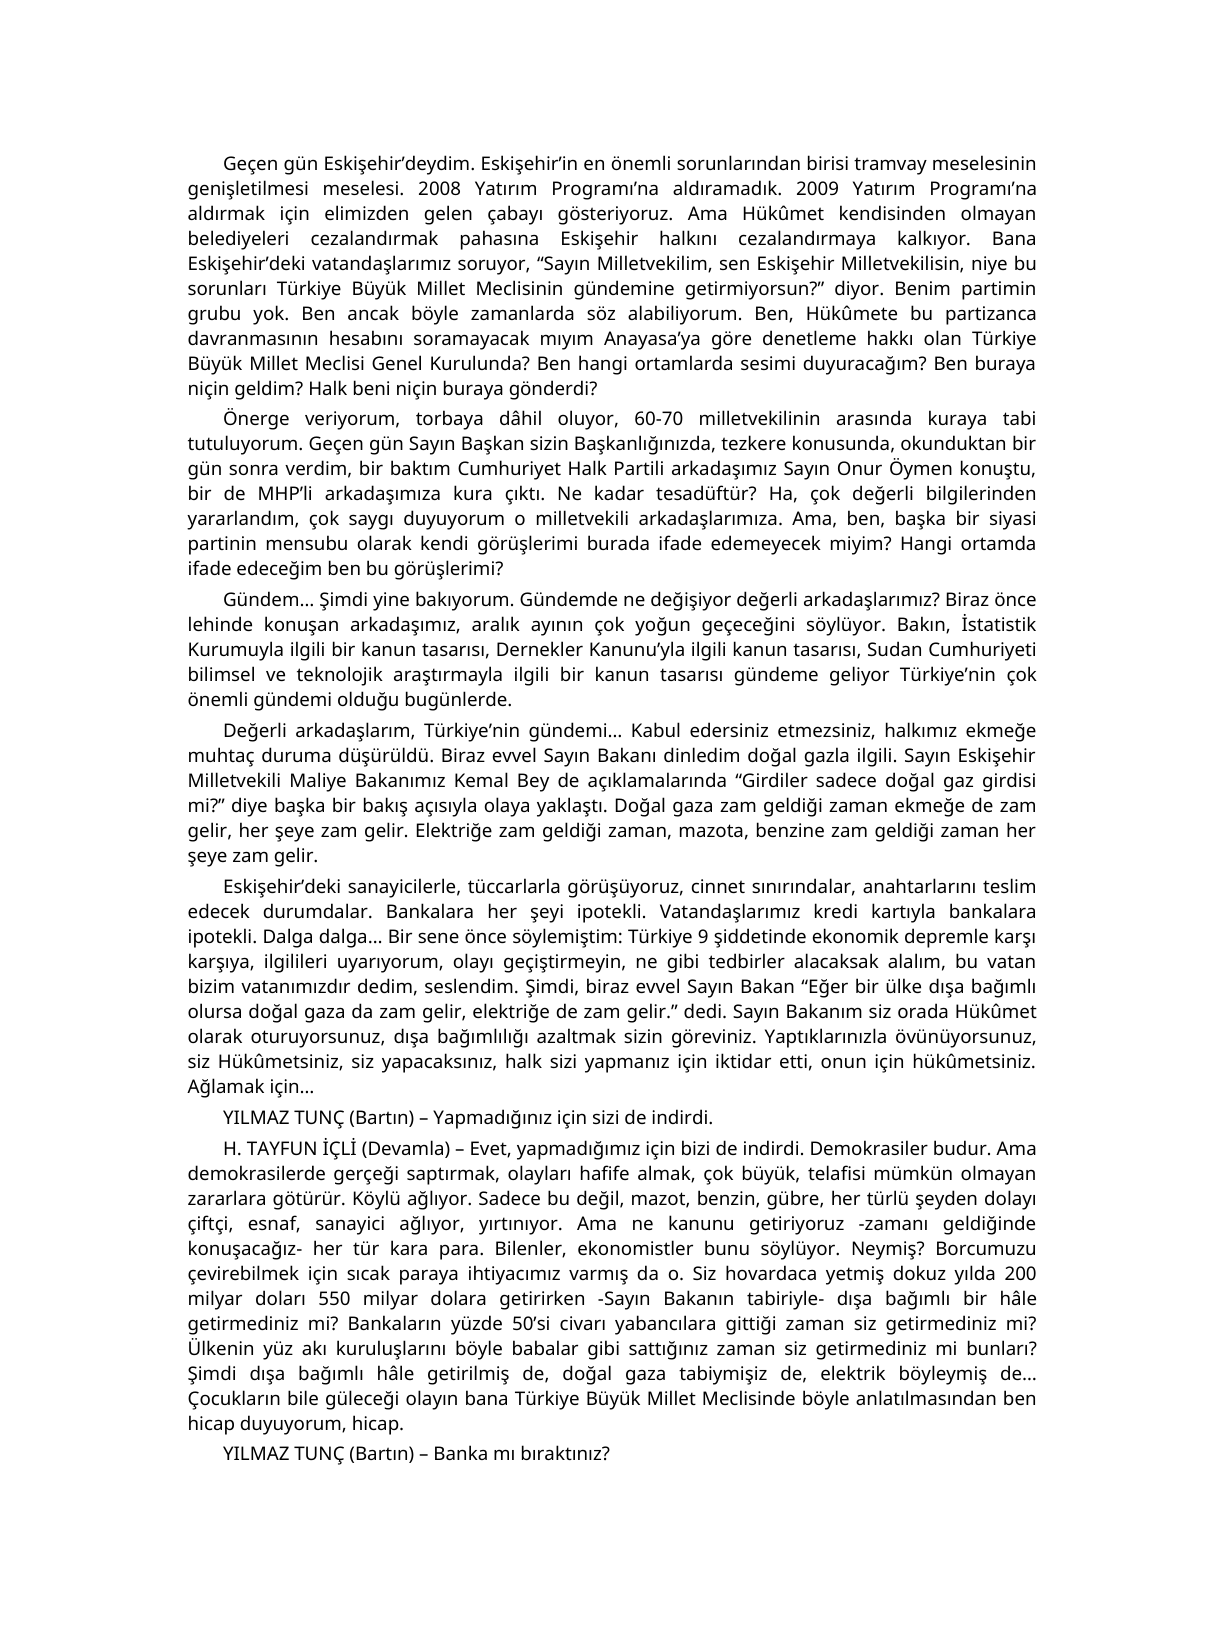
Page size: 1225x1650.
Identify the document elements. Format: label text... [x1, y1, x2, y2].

text YILMAZ TUNÇ (Bartın) – Yapmadığınız için sizi de indirdi. [187, 1104, 1037, 1129]
text Önerge veriyorum, torbaya dâhil oluyor, 60-70 milletvekilinin arasında kuraya tabi tutuluyorum. Geçen gün Sayın Başkan sizin Başkanlığınızda, tezkere konusunda, okunduktan bir gün sonra verdim, bir baktım Cumhuriyet Halk Partili arkadaşımız Sayın Onur Öymen konuştu, bir de MHP’li arkadaşımıza kura çıktı. Ne kadar tesadüftür? Ha, çok değerli bilgilerinden yararlandım, çok saygı duyuyorum o milletvekili arkadaşlarımıza. Ama, ben, başka bir siyasi partinin mensubu olarak kendi görüşlerimi burada ifade edemeyecek miyim? Hangi ortamda ifade edeceğim ben bu görüşlerimi? [187, 406, 1037, 581]
text H. TAYFUN İÇLİ (Devamla) – Evet, yapmadığımız için bizi de indirdi. Demokrasiler budur. Ama demokrasilerde gerçeği saptırmak, olayları hafife almak, çok büyük, telafisi mümkün olmayan zararlara götürür. Köylü ağlıyor. Sadece bu değil, mazot, benzin, gübre, her türlü şeyden dolayı çiftçi, esnaf, sanayici ağlıyor, yırtınıyor. Ama ne kanunu getiriyoruz -zamanı geldiğinde konuşacağız- her tür kara para. Bilenler, ekonomistler bunu söylüyor. Neymiş? Borcumuzu çevirebilmek için sıcak paraya ihtiyacımız varmış da o. Siz hovardaca yetmiş dokuz yılda 200 milyar doları 550 milyar dolara getirirken -Sayın Bakanın tabiriyle- dışa bağımlı bir hâle getirmediniz mi? Bankaların yüzde 50’si civarı yabancılara gittiği zaman siz getirmediniz mi? Ülkenin yüz akı kuruluşlarını böyle babalar gibi sattığınız zaman siz getirmediniz mi bunları? Şimdi dışa bağımlı hâle getirilmiş de, doğal gaza tabiymişiz de, elektrik böyleymiş de… Çocukların bile güleceği olayın bana Türkiye Büyük Millet Meclisinde böyle anlatılmasından ben hicap duyuyorum, hicap. [187, 1135, 1037, 1435]
text Eskişehir’deki sanayicilerle, tüccarlarla görüşüyoruz, cinnet sınırındalar, anahtarlarını teslim edecek durumdalar. Bankalara her şeyi ipotekli. Vatandaşlarımız kredi kartıyla bankalara ipotekli. Dalga dalga… Bir sene önce söylemiştim: Türkiye 9 şiddetinde ekonomik depremle karşı karşıya, ilgilileri uyarıyorum, olayı geçiştirmeyin, ne gibi tedbirler alacaksak alalım, bu vatan bizim vatanımızdır dedim, seslendim. Şimdi, biraz evvel Sayın Bakan “Eğer bir ülke dışa bağımlı olursa doğal gaza da zam gelir, elektriğe de zam gelir.” dedi. Sayın Bakanım siz orada Hükûmet olarak oturuyorsunuz, dışa bağımlılığı azaltmak sizin göreviniz. Yaptıklarınızla övünüyorsunuz, siz Hükûmetsiniz, siz yapacaksınız, halk sizi yapmanız için iktidar etti, onun için hükûmetsiniz. Ağlamak için… [187, 873, 1037, 1098]
text Gündem… Şimdi yine bakıyorum. Gündemde ne değişiyor değerli arkadaşlarımız? Biraz önce lehinde konuşan arkadaşımız, aralık ayının çok yoğun geçeceğini söylüyor. Bakın, İstatistik Kurumuyla ilgili bir kanun tasarısı, Dernekler Kanunu’yla ilgili kanun tasarısı, Sudan Cumhuriyeti bilimsel ve teknolojik araştırmayla ilgili bir kanun tasarısı gündeme geliyor Türkiye’nin çok önemli gündemi olduğu bugünlerde. [187, 587, 1037, 712]
text Geçen gün Eskişehir’deydim. Eskişehir’in en önemli sorunlarından birisi tramvay meselesinin genişletilmesi meselesi. 2008 Yatırım Programı’na aldıramadık. 2009 Yatırım Programı’na aldırmak için elimizden gelen çabayı gösteriyoruz. Ama Hükûmet kendisinden olmayan belediyeleri cezalandırmak pahasına Eskişehir halkını cezalandırmaya kalkıyor. Bana Eskişehir’deki vatandaşlarımız soruyor, “Sayın Milletvekilim, sen Eskişehir Milletvekilisin, niye bu sorunları Türkiye Büyük Millet Meclisinin gündemine getirmiyorsun?” diyor. Benim partimin grubu yok. Ben ancak böyle zamanlarda söz alabiliyorum. Ben, Hükûmete bu partizanca davranmasının hesabını soramayacak mıyım Anayasa’ya göre denetleme hakkı olan Türkiye Büyük Millet Meclisi Genel Kurulunda? Ben hangi ortamlarda sesimi duyuracağım? Ben buraya niçin geldim? Halk beni niçin buraya gönderdi? [187, 150, 1037, 400]
text YILMAZ TUNÇ (Bartın) – Banka mı bıraktınız? [187, 1441, 1037, 1466]
text Değerli arkadaşlarım, Türkiye’nin gündemi… Kabul edersiniz etmezsiniz, halkımız ekmeğe muhtaç duruma düşürüldü. Biraz evvel Sayın Bakanı dinledim doğal gazla ilgili. Sayın Eskişehir Milletvekili Maliye Bakanımız Kemal Bey de açıklamalarında “Girdiler sadece doğal gaz girdisi mi?” diye başka bir bakış açısıyla olaya yaklaştı. Doğal gaza zam geldiği zaman ekmeğe de zam gelir, her şeye zam gelir. Elektriğe zam geldiği zaman, mazota, benzine zam geldiği zaman her şeye zam gelir. [187, 717, 1037, 867]
